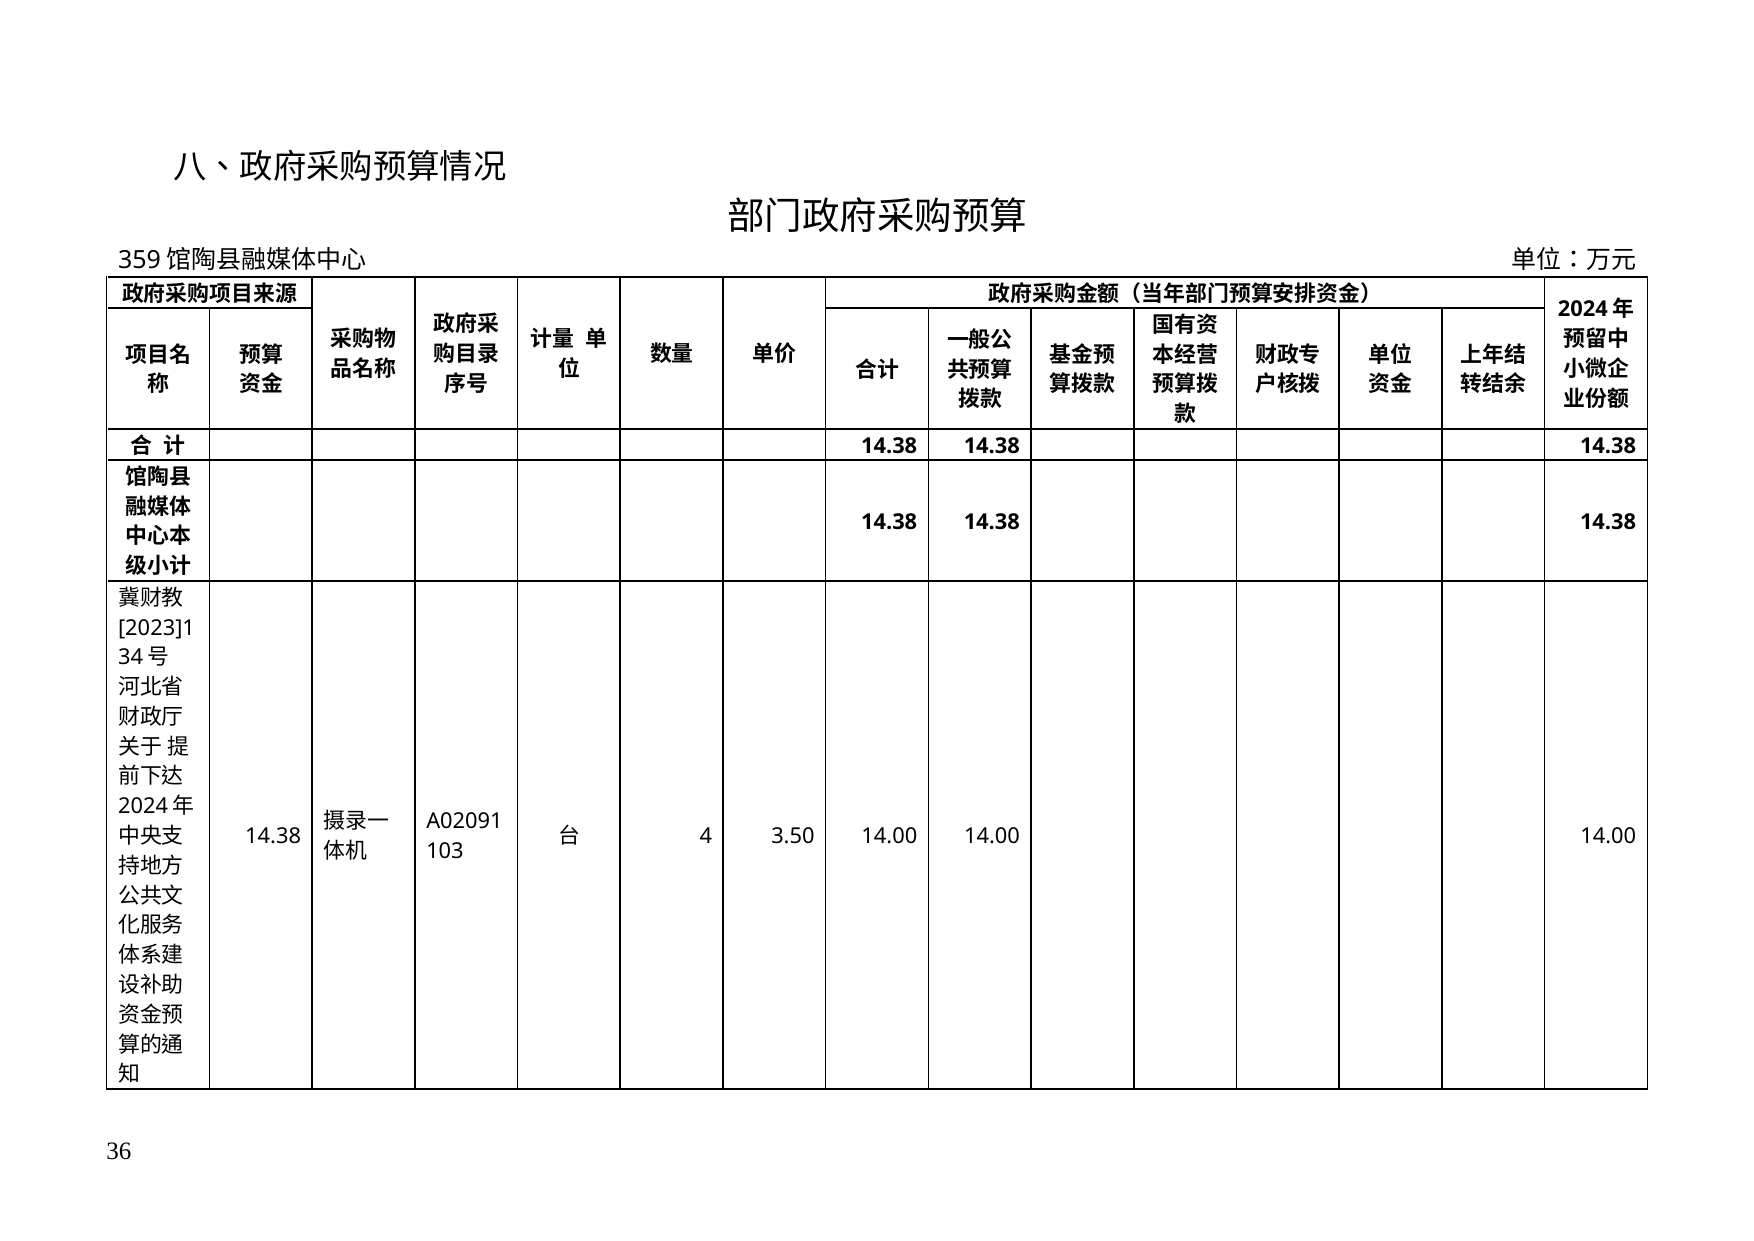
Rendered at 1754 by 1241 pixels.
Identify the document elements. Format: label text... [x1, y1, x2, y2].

table_cell 上年结转结余 [1443, 309, 1544, 428]
table_cell 政府采购目录序号 [416, 278, 517, 428]
table_cell [1340, 430, 1441, 459]
table_cell [1237, 430, 1338, 459]
table_cell 14.38 [826, 430, 928, 459]
table_cell [210, 430, 311, 459]
table_cell 项目名称 [107, 308, 209, 428]
table_cell 单价 [724, 278, 825, 428]
table_cell 4 [621, 582, 722, 1088]
table_cell [1237, 582, 1338, 1088]
table_cell 采购物品名称 [313, 278, 414, 428]
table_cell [107, 581, 209, 1088]
table_cell [1340, 461, 1441, 580]
table_cell [1032, 461, 1133, 580]
table_cell [416, 461, 517, 580]
table_cell 14.38 [1545, 430, 1647, 459]
table_header 单位：万元 [826, 242, 1647, 276]
table_cell 14.38 [210, 582, 311, 1088]
table_cell [1443, 461, 1544, 580]
table_cell 14.38 [929, 430, 1030, 459]
table_cell [313, 461, 414, 580]
table_cell [1135, 430, 1236, 459]
table_cell 2024年 预留中 小微企 业份额 [1545, 278, 1647, 428]
table_cell 预算 资金 [210, 309, 311, 428]
table_cell 14.00 [826, 582, 928, 1088]
table_cell 数量 [621, 278, 722, 428]
table_cell [518, 430, 619, 459]
table_cell 14.38 [929, 461, 1030, 580]
table_cell 14.00 [929, 582, 1030, 1088]
table_cell 馆陶县融媒体中心本级小计 [107, 460, 209, 580]
text 部门政府采购预算 [106, 189, 1648, 240]
table_cell 国有资本经营预算拨款 [1135, 309, 1236, 428]
table_cell [518, 461, 619, 580]
table_cell 合 计 [107, 429, 209, 459]
table_cell [1340, 582, 1441, 1088]
table_cell [1032, 582, 1133, 1088]
table_cell [1443, 582, 1544, 1088]
table_cell [724, 430, 825, 459]
table_cell [313, 430, 414, 459]
table_cell 14.38 [1545, 461, 1647, 580]
table_cell 政府采购项目来源 [107, 277, 311, 307]
table_cell A02091103 [416, 582, 517, 1088]
table_cell [1135, 582, 1236, 1088]
table_cell [1443, 430, 1544, 459]
table_cell 14.38 [826, 461, 928, 580]
table_cell [621, 461, 722, 580]
table_cell [210, 461, 311, 580]
table_header 359馆陶县融媒体中心 [107, 242, 825, 276]
text 八、政府采购预算情况 [106, 143, 1648, 188]
table_cell 财政专户核拨 [1237, 309, 1338, 428]
table_cell 14.00 [1545, 582, 1647, 1088]
table_cell 单位 资金 [1340, 309, 1441, 428]
table_cell [621, 430, 722, 459]
table_cell 3.50 [724, 582, 825, 1088]
table_cell 台 [518, 582, 619, 1088]
table_cell 政府采购金额（当年部门预算安排资金） [826, 278, 1544, 307]
table_cell 计量 单位 [518, 278, 619, 428]
table_cell 基金预算拨款 [1032, 309, 1133, 428]
table_cell [416, 430, 517, 459]
table_cell [1237, 461, 1338, 580]
table_cell [724, 461, 825, 580]
table_cell 合计 [826, 309, 928, 428]
table_cell [1032, 430, 1133, 459]
table_cell [1135, 461, 1236, 580]
table_cell 摄录一体机 [313, 582, 414, 1088]
table_cell 一般公共预算拨款 [929, 309, 1030, 428]
